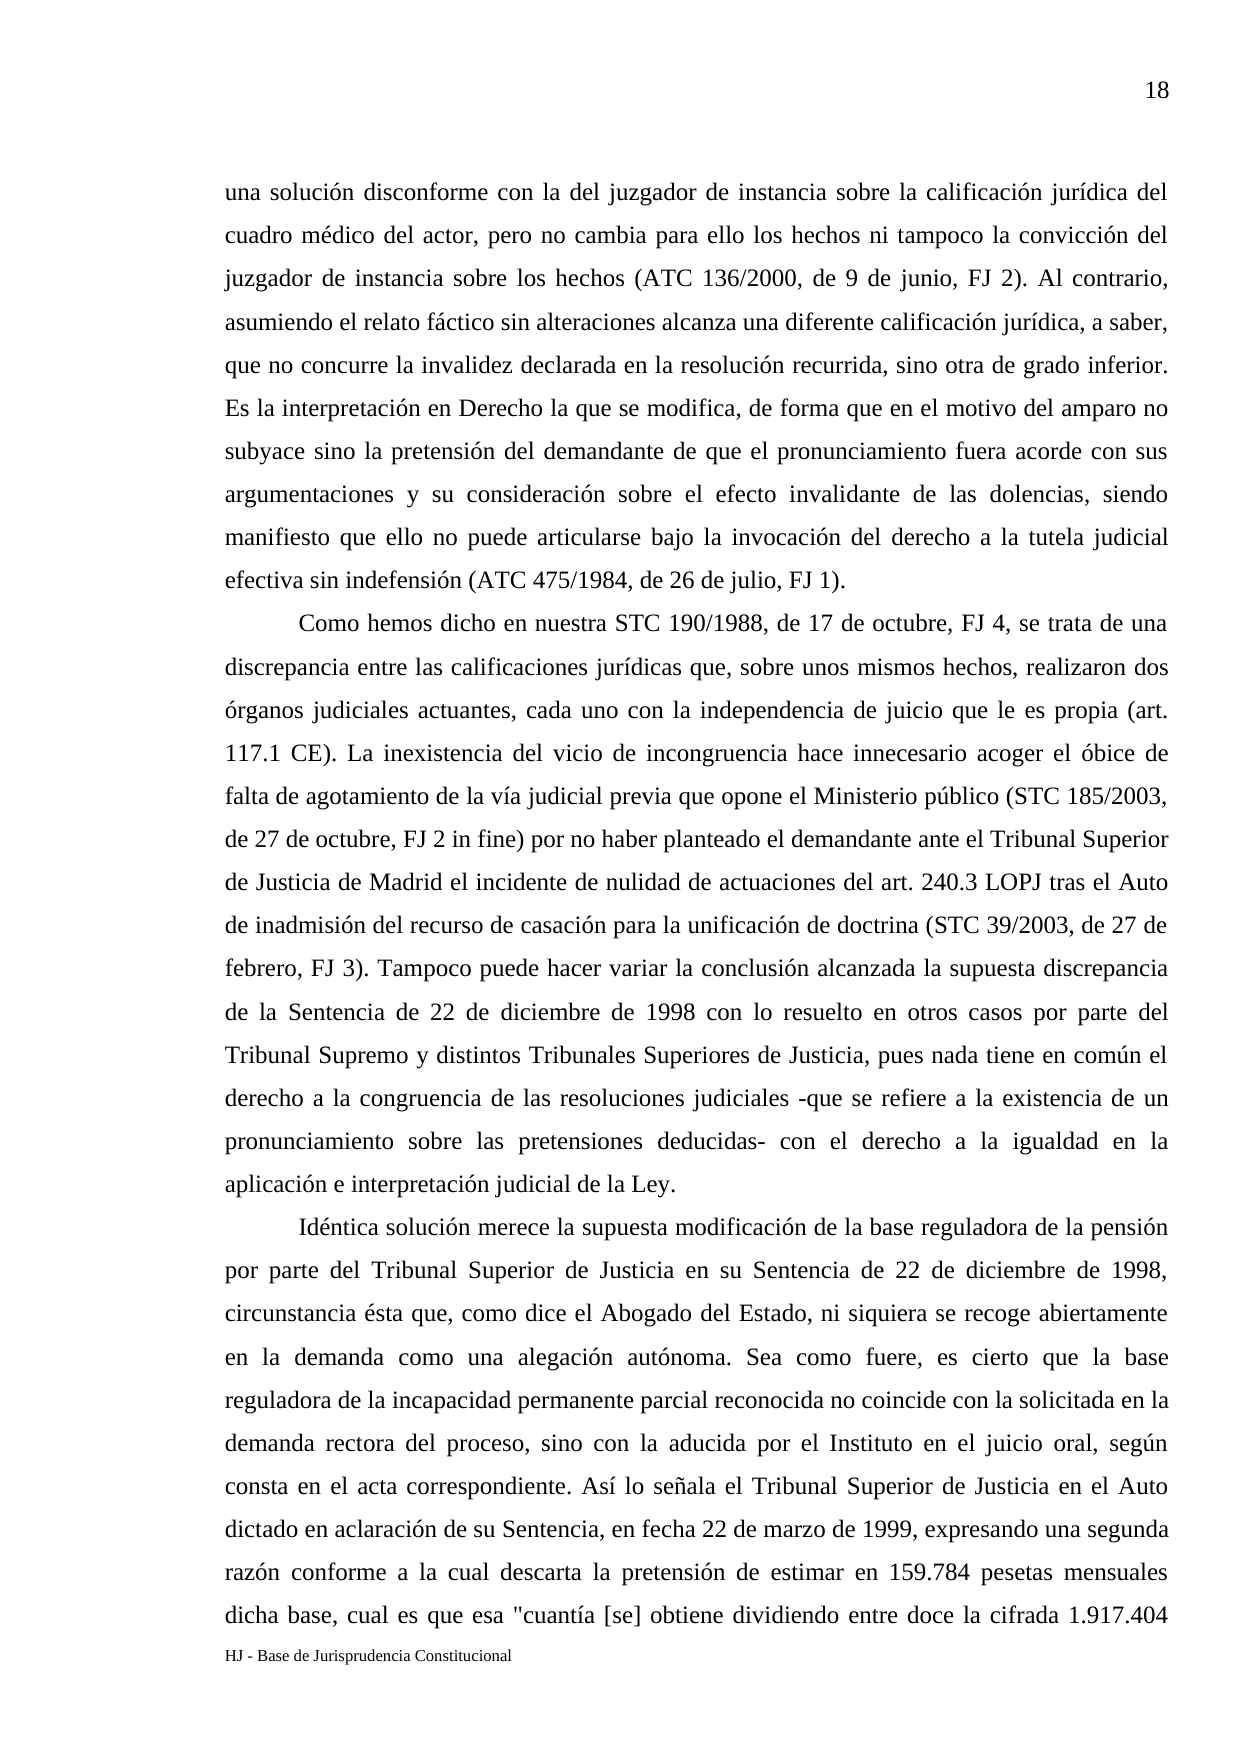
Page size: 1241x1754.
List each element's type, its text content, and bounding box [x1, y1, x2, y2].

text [224, 1212, 1169, 1629]
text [224, 177, 1169, 594]
text Como hemos dicho en nuestra STC 190/1988, de 17 de octubre, FJ 4, se trata de una discrepancia entre las calificaciones jurídicas que, sobre unos mismos hechos, realizaron dos órganos judiciales actuantes, cada uno con la independencia de juicio que le es propia (art. 117.1 CE). La inexistencia del vicio de incongruencia hace innecesario acoger el óbice de falta de agotamiento de la vía judicial previa que opone el Ministerio público (STC 185/2003, de 27 de octubre, FJ 2 in fine) por no haber planteado el demandante ante el Tribunal Superior de Justicia de Madrid el incidente de nulidad de actuaciones del art. 240.3 LOPJ tras el Auto de inadmisión del recurso de casación para la unificación de doctrina (STC 39/2003, de 27 de febrero, FJ 3). Tampoco puede hacer variar la conclusión alcanzada la supuesta discrepancia de la Sentencia de 22 de diciembre de 1998 con lo resuelto en otros casos por parte del Tribunal Supremo y distintos Tribunales Superiores de Justicia, pues nada tiene en común el derecho a la congruencia de las resoluciones judiciales -que se refiere a la existencia de un pronunciamiento sobre las pretensiones deducidas- con el derecho a la igualdad en la aplicación e interpretación judicial de la Ley. [224, 608, 1169, 1198]
